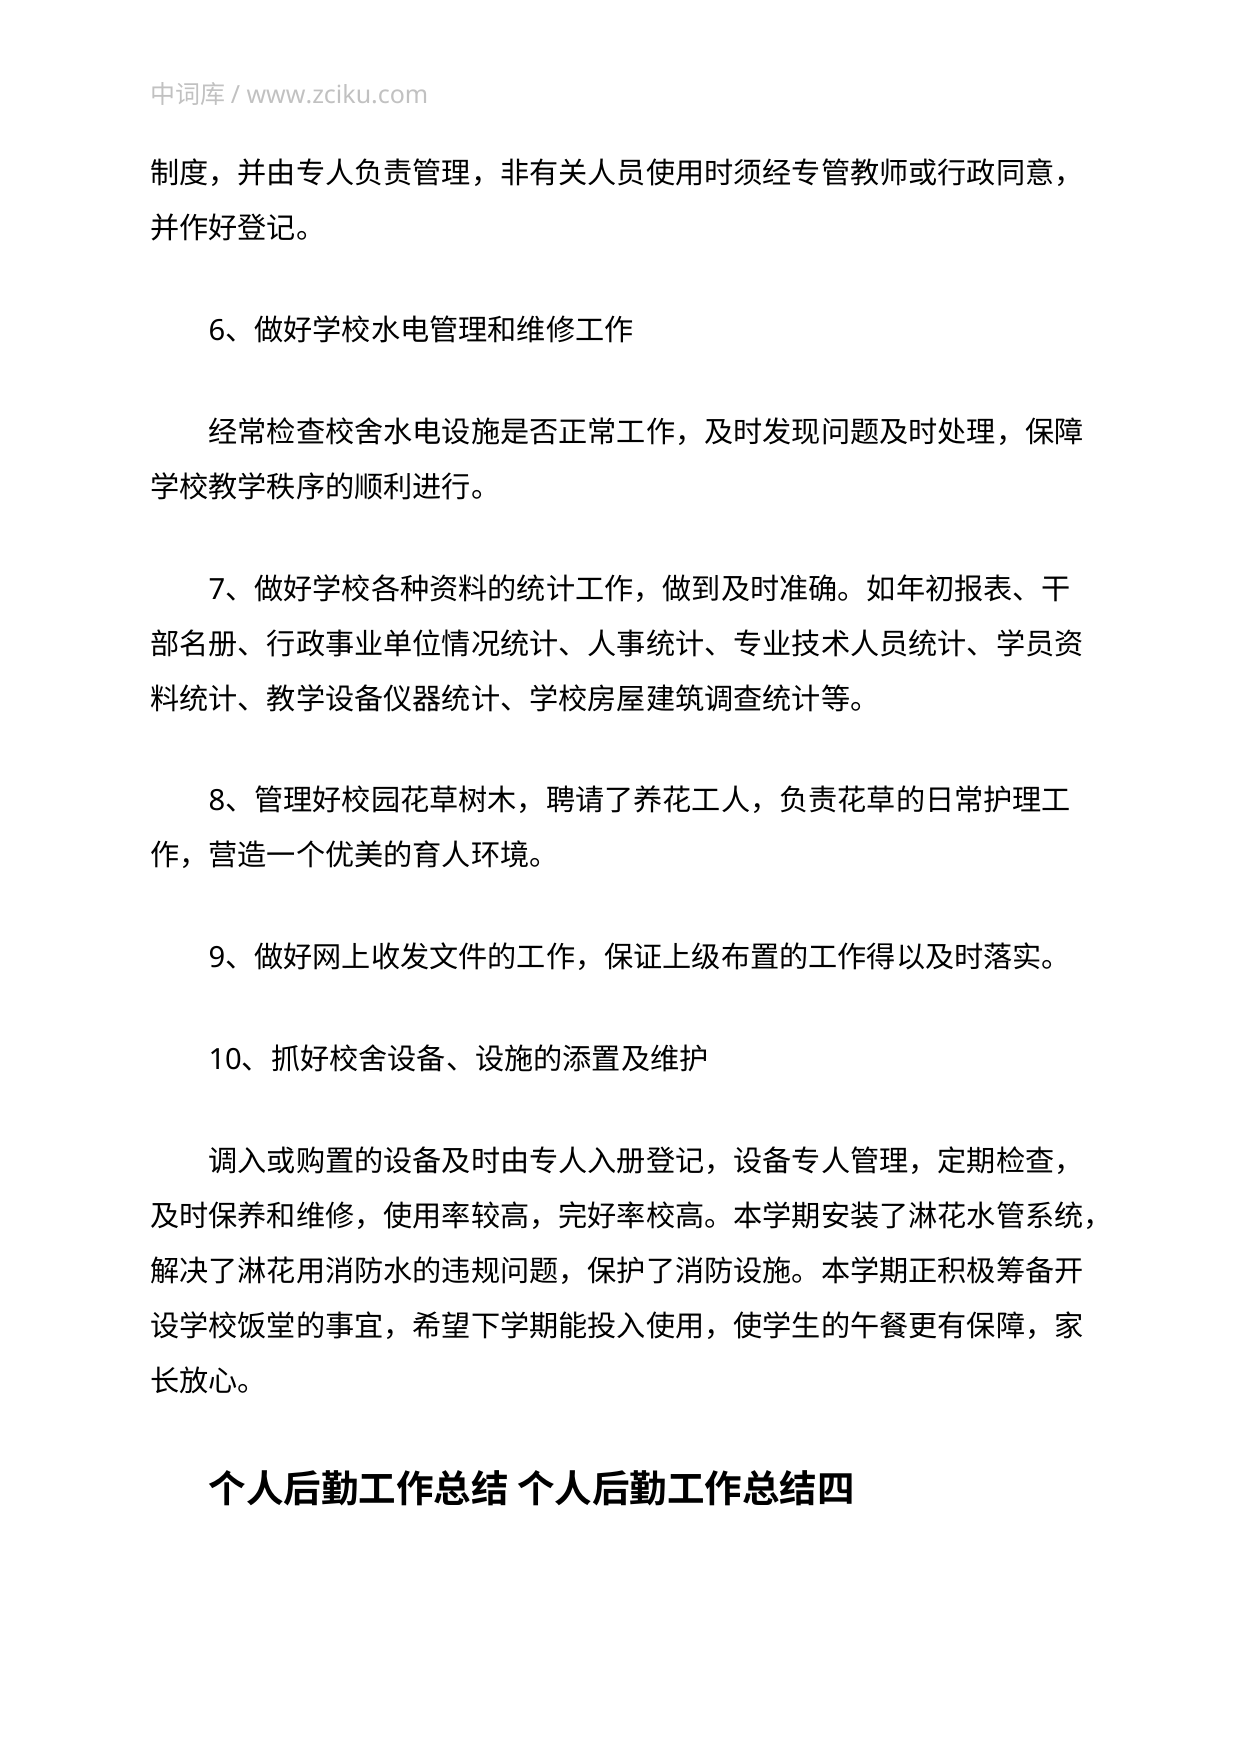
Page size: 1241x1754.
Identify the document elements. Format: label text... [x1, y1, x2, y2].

text 个人后勤工作总结 个人后勤工作总结四 [150, 1459, 1090, 1513]
text 6、做好学校水电管理和维修工作 [150, 307, 1090, 349]
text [150, 150, 1090, 247]
text 调入或购置的设备及时由专人入册登记，设备专人管理，定期检查，及时保养和维修，使用率较高，完好率校高。本学期安装了淋花水管系统，解决了淋花用消防水的违规问题，保护了消防设施。本学期正积极筹备开设学校饭堂的事宜，希望下学期能投入使用，使学生的午餐更有保障，家长放心。 [150, 1138, 1090, 1399]
text 10、抓好校舍设备、设施的添置及维护 [150, 1036, 1090, 1078]
text 经常检查校舍水电设施是否正常工作，及时发现问题及时处理，保障学校教学秩序的顺利进行。 [150, 409, 1090, 506]
text 9、做好网上收发文件的工作，保证上级布置的工作得以及时落实。 [150, 934, 1090, 976]
text 8、管理好校园花草树木，聘请了养花工人，负责花草的日常护理工作，营造一个优美的育人环境。 [150, 777, 1090, 874]
text 7、做好学校各种资料的统计工作，做到及时准确。如年初报表、干部名册、行政事业单位情况统计、人事统计、专业技术人员统计、学员资料统计、教学设备仪器统计、学校房屋建筑调查统计等。 [150, 565, 1090, 717]
